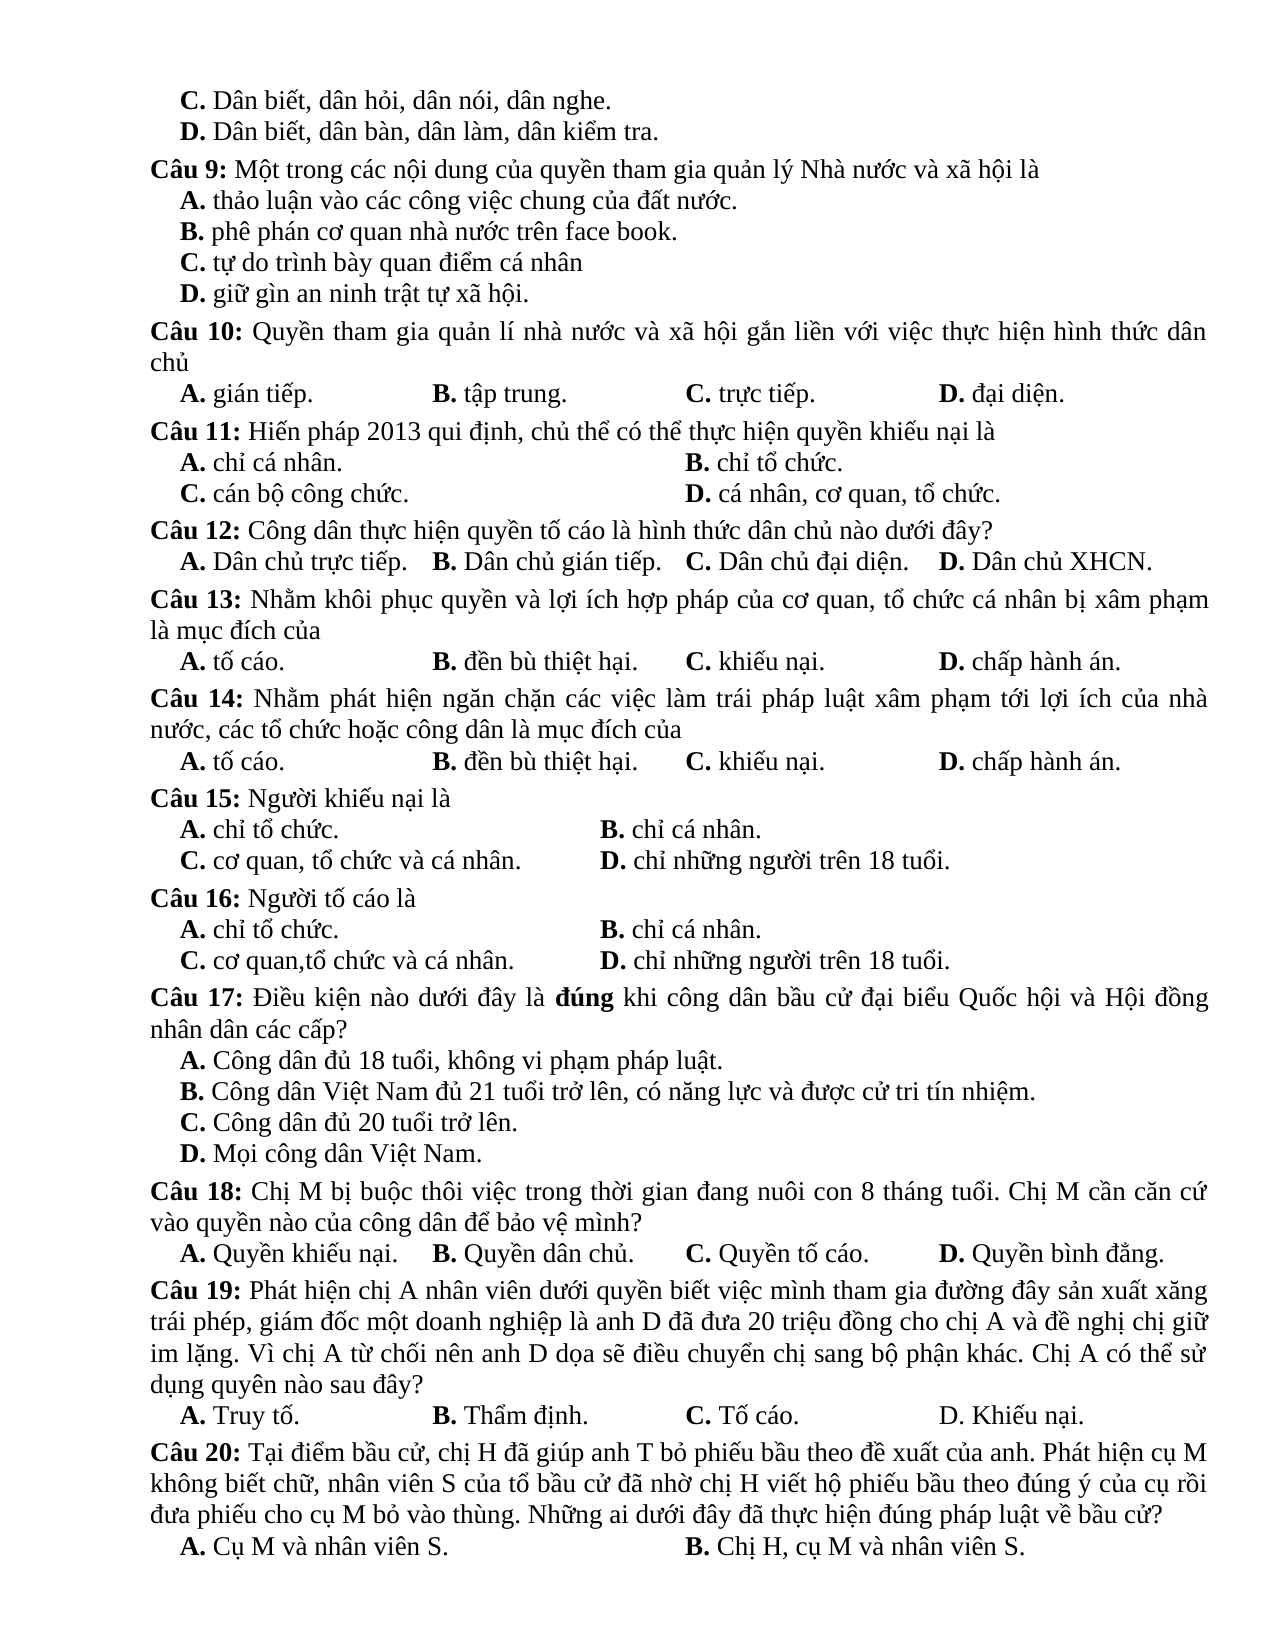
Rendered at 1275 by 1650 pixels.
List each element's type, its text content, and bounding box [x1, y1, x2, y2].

text C. cán bộ công chức. D. cá nhân, cơ quan, tổ chức. [150, 477, 1209, 508]
text Câu 18: Chị M bị buộc thôi việc trong thời gian đang nuôi con 8 tháng tuổi. Chị M cần căn cứ vào quyền nào của công dân để bảo vệ mình? [150, 1175, 1209, 1237]
text A. chỉ cá nhân. B. chỉ tổ chức. [150, 446, 1209, 477]
text Câu 17: Điều kiện nào dưới đây là đúng khi công dân bầu cử đại biểu Quốc hội và Hội đồng nhân dân các cấp? [150, 982, 1209, 1044]
text A. thảo luận vào các công việc chung của đất nước. [150, 184, 1209, 215]
text A. Quyền khiếu nại. B. Quyền dân chủ. C. Quyền tố cáo. D. Quyền bình đẳng. [150, 1237, 1209, 1268]
text A. Công dân đủ 18 tuổi, không vi phạm pháp luật. [150, 1044, 1209, 1075]
text Câu 20: Tại điểm bầu cử, chị H đã giúp anh T bỏ phiếu bầu theo đề xuất của anh. Phát hiện cụ M không biết chữ, nhân viên S của tổ bầu cử đã nhờ chị H viết hộ phiếu bầu theo đúng ý của cụ rồi đưa phiếu cho cụ M bỏ vào thùng. Những ai dưới đây đã thực hiện đúng pháp luật về bầu cử? [150, 1436, 1209, 1530]
text C. Công dân đủ 20 tuổi trở lên. [150, 1106, 1209, 1137]
text D. Dân biết, dân bàn, dân làm, dân kiểm tra. [150, 116, 1209, 147]
text Câu 19: Phát hiện chị A nhân viên dưới quyền biết việc mình tham gia đường đây sản xuất xăng trái phép, giám đốc một doanh nghiệp là anh D đã đưa 20 triệu đồng cho chị A và đề nghị chị giữ im lặng. Vì chị A từ chối nên anh D dọa sẽ điều chuyển chị sang bộ phận khác. Chị A có thể sử dụng quyên nào sau đây? [150, 1274, 1209, 1399]
text D. Mọi công dân Việt Nam. [150, 1137, 1209, 1168]
text Câu 10: Quyền tham gia quản lí nhà nước và xã hội gắn liền với việc thực hiện hình thức dân chủ [150, 315, 1209, 377]
text Câu 13: Nhằm khôi phục quyền và lợi ích hợp pháp của cơ quan, tổ chức cá nhân bị xâm phạm là mục đích của [150, 583, 1209, 645]
text Câu 12: Công dân thực hiện quyền tố cáo là hình thức dân chủ nào dưới đây? [150, 514, 1209, 545]
text A. Cụ M và nhân viên S. B. Chị H, cụ M và nhân viên S. [150, 1530, 1209, 1561]
text A. gián tiếp. B. tập trung. C. trực tiếp. D. đại diện. [150, 377, 1209, 408]
text A. tố cáo. B. đền bù thiệt hại. C. khiếu nại. D. chấp hành án. [150, 645, 1209, 676]
text D. giữ gìn an ninh trật tự xã hội. [150, 277, 1209, 309]
text C. cơ quan, tổ chức và cá nhân. D. chỉ những người trên 18 tuổi. [150, 844, 1209, 876]
text B. phê phán cơ quan nhà nước trên face book. [150, 215, 1209, 246]
text C. Dân biết, dân hỏi, dân nói, dân nghe. [150, 84, 1209, 116]
text A. Truy tố. B. Thẩm định. C. Tố cáo. D. Khiếu nại. [150, 1399, 1209, 1430]
text Câu 14: Nhằm phát hiện ngăn chặn các việc làm trái pháp luật xâm phạm tới lợi ích của nhà nước, các tổ chức hoặc công dân là mục đích của [150, 682, 1209, 745]
text A. chỉ tổ chức. B. chỉ cá nhân. [150, 813, 1209, 844]
text A. chỉ tổ chức. B. chỉ cá nhân. [150, 913, 1209, 944]
text Câu 16: Người tố cáo là [150, 882, 1209, 913]
text B. Công dân Việt Nam đủ 21 tuổi trở lên, có năng lực và được cử tri tín nhiệm. [150, 1075, 1209, 1106]
text C. tự do trình bày quan điểm cá nhân [150, 246, 1209, 277]
text A. Dân chủ trực tiếp. B. Dân chủ gián tiếp. C. Dân chủ đại diện. D. Dân chủ XHCN. [150, 545, 1209, 577]
text Câu 9: Một trong các nội dung của quyền tham gia quản lý Nhà nước và xã hội là [150, 153, 1209, 184]
text Câu 11: Hiến pháp 2013 qui định, chủ thể có thể thực hiện quyền khiếu nại là [150, 414, 1209, 446]
text A. tố cáo. B. đền bù thiệt hại. C. khiếu nại. D. chấp hành án. [150, 745, 1209, 776]
text C. cơ quan,tổ chức và cá nhân. D. chỉ những người trên 18 tuổi. [150, 944, 1209, 975]
text Câu 15: Người khiếu nại là [150, 782, 1209, 813]
